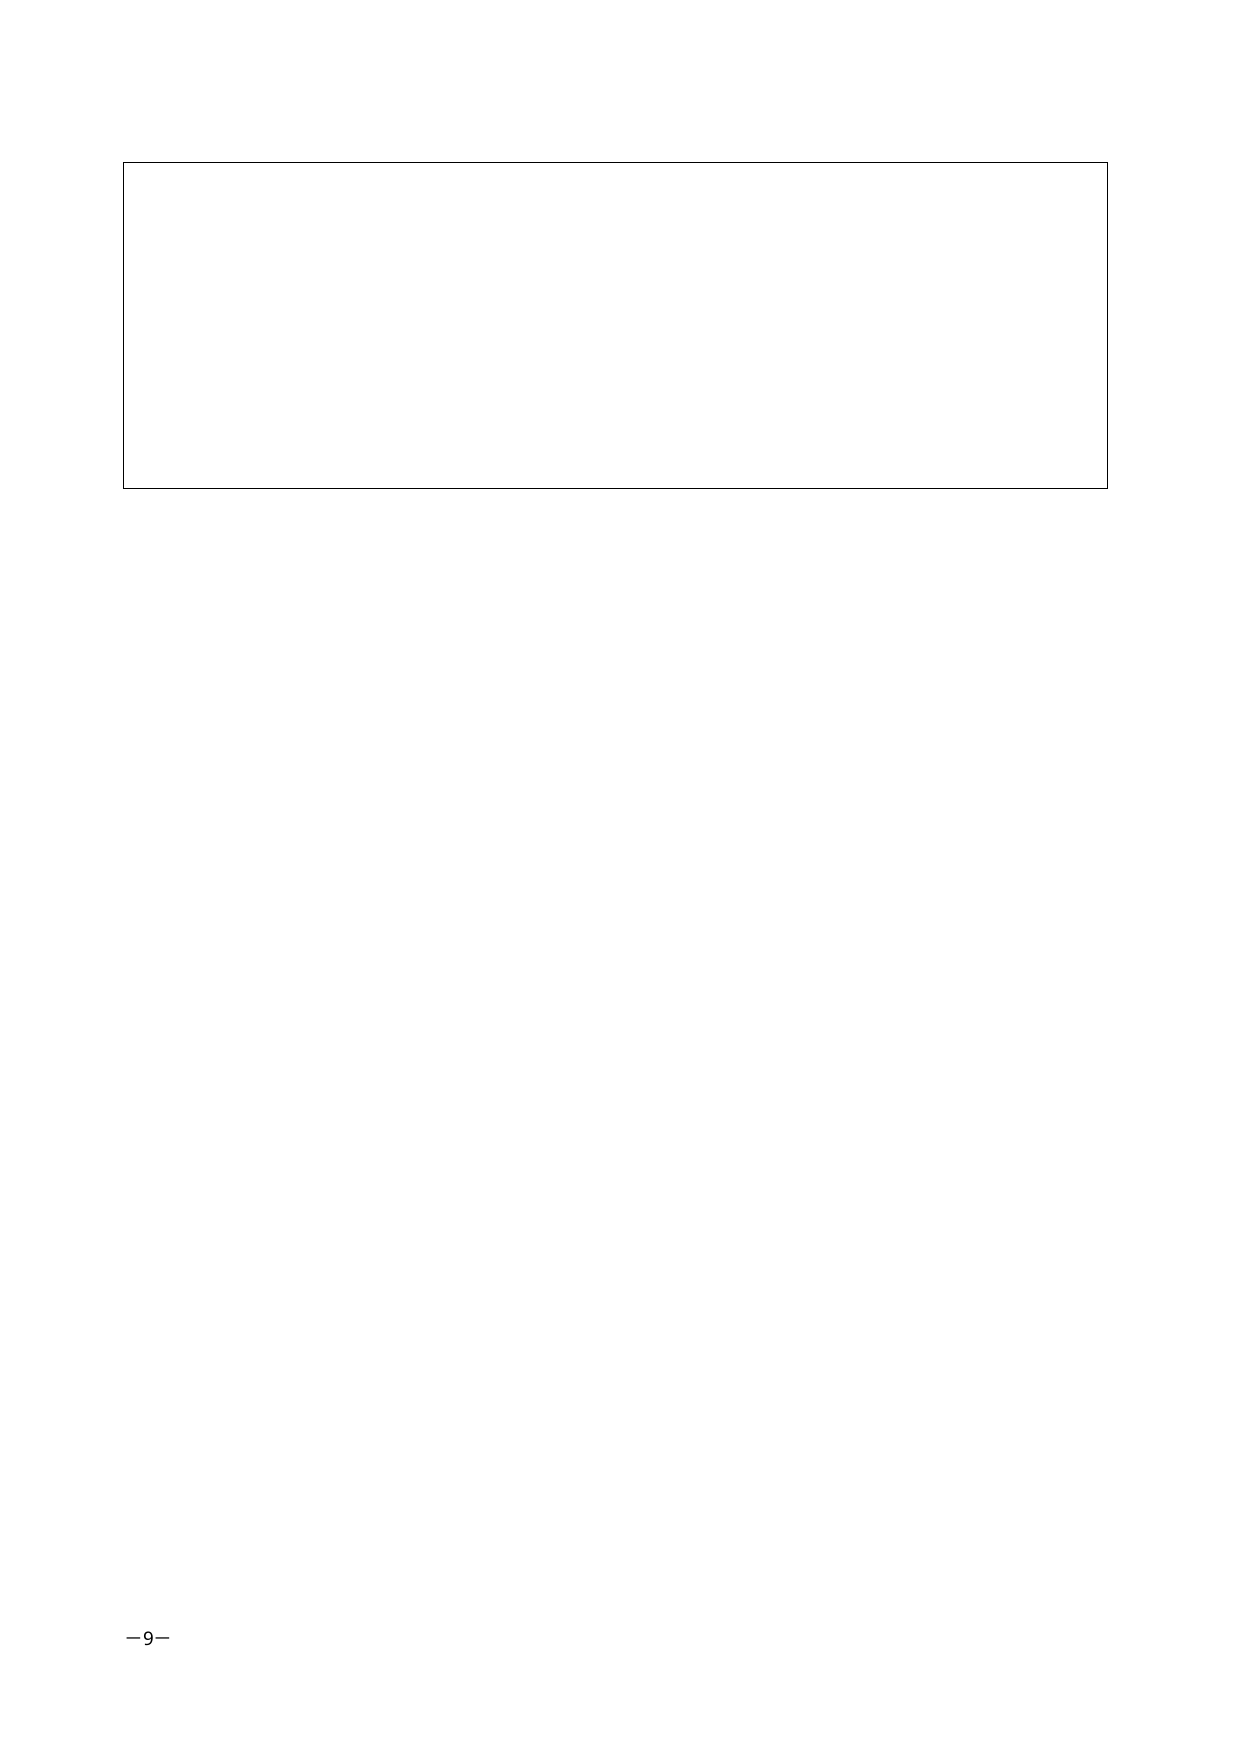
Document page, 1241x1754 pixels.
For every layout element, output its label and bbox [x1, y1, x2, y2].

table_cell [124, 163, 1107, 488]
